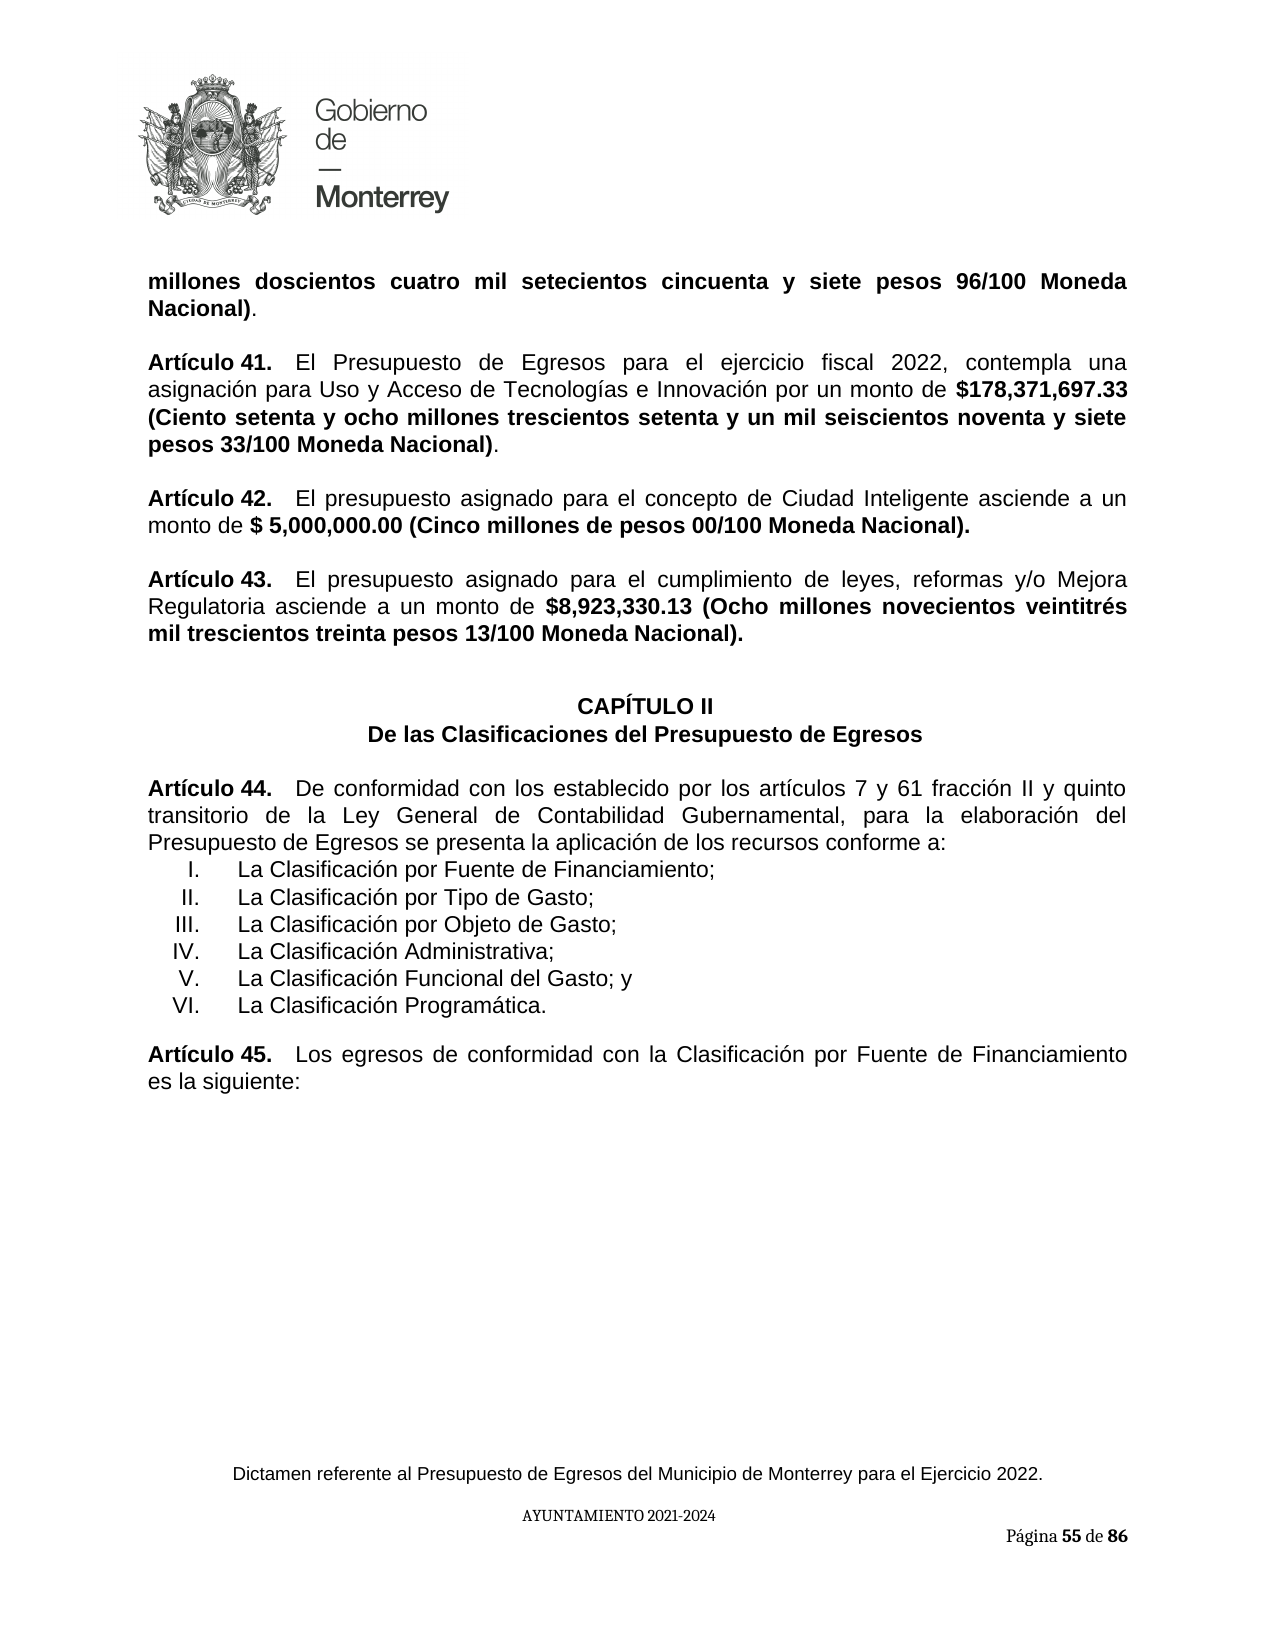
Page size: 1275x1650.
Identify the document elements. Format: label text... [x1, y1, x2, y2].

text CAPÍTULO II [148, 693, 1128, 719]
list La Clasificación por Tipo de Gasto; [200, 883, 1128, 910]
list El Presupuesto de Egresos para el ejercicio fiscal 2022, contempla una asignación para Uso y Acceso de Tecnologías e Innovación por un monto de $178,371,697.33 (Ciento setenta y ocho millones trescientos setenta y un mil seiscientos noventa y siete pesos 33/100 Moneda Nacional). [148, 349, 1128, 457]
list La Clasificación Administrativa; [200, 938, 1128, 964]
list La Clasificación por Fuente de Financiamiento; [200, 856, 1128, 883]
text De las Clasificaciones del Presupuesto de Egresos [148, 721, 1128, 747]
list El presupuesto asignado para el cumplimiento de leyes, reformas y/o Mejora Regulatoria asciende a un monto de $8,923,330.13 (Ocho millones novecientos veintitrés mil trescientos treinta pesos 13/100 Moneda Nacional). [148, 566, 1128, 647]
list La Clasificación Programática. [200, 992, 1128, 1018]
list La Clasificación Funcional del Gasto; y [200, 965, 1128, 991]
list La Clasificación por Objeto de Gasto; [200, 911, 1128, 937]
list El presupuesto asignado para el concepto de Ciudad Inteligente asciende a un monto de $ 5,000,000.00 (Cinco millones de pesos 00/100 Moneda Nacional). [148, 485, 1128, 538]
list Los egresos de conformidad con la Clasificación por Fuente de Financiamiento es la siguiente: [148, 1041, 1128, 1094]
list De conformidad con los establecido por los artículos 7 y 61 fracción II y quinto transitorio de la Ley General de Contabilidad Gubernamental, para la elaboración del Presupuesto de Egresos se presenta la aplicación de los recursos conforme a: [148, 775, 1128, 856]
picture [117, 52, 470, 219]
